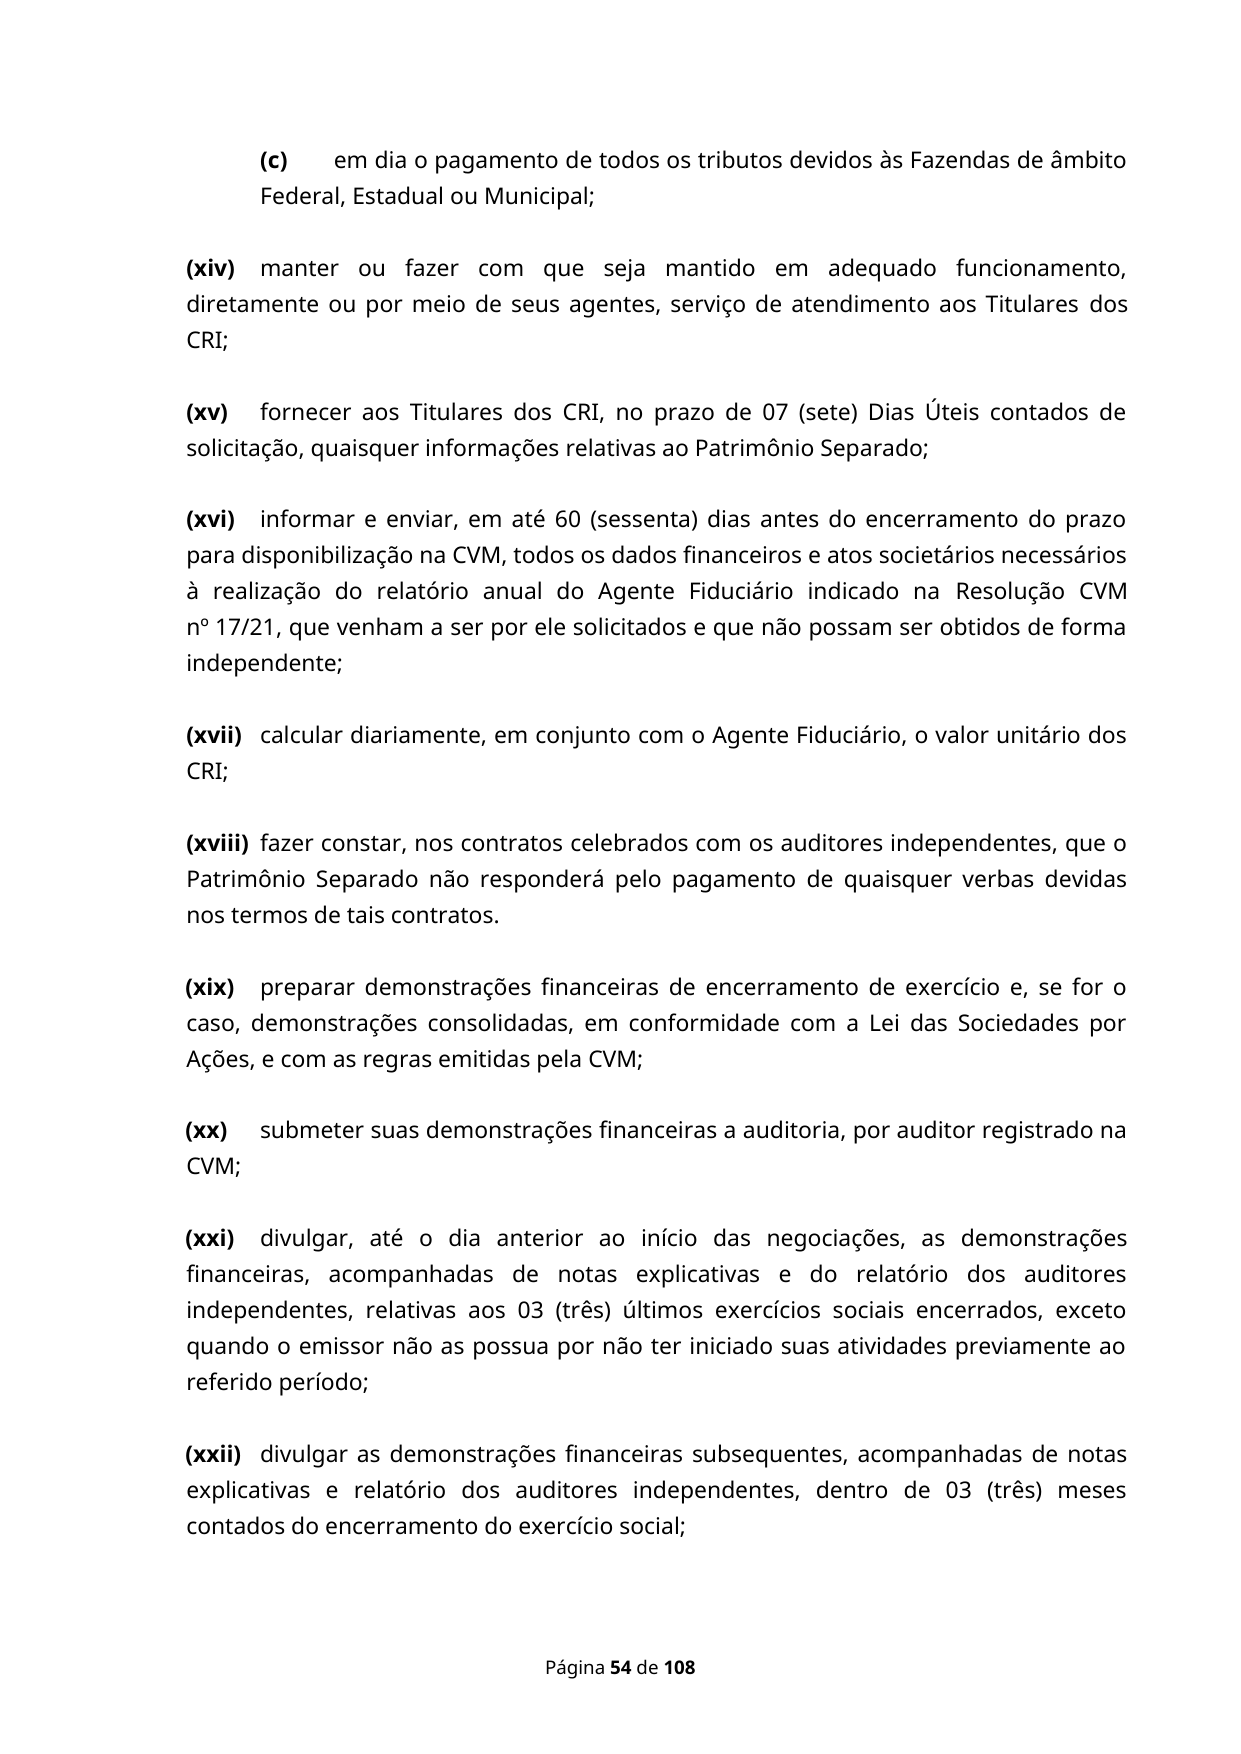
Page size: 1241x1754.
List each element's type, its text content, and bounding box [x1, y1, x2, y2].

list informar e enviar, em até 60 (sessenta) dias antes do encerramento do prazo para disponibilização na CVM, todos os dados financeiros e atos societários necessários à realização do relatório anual do Agente Fiduciário indicado na Resolução CVM nº 17/21, que venham a ser por ele solicitados e que não possam ser obtidos de forma independente; [186, 503, 1128, 678]
list fazer constar, nos contratos celebrados com os auditores independentes, que o Patrimônio Separado não responderá pelo pagamento de quaisquer verbas devidas nos termos de tais contratos. [186, 827, 1128, 930]
list fornecer aos Titulares dos CRI, no prazo de 07 (sete) Dias Úteis contados de solicitação, quaisquer informações relativas ao Patrimônio Separado; [186, 396, 1128, 463]
list divulgar as demonstrações financeiras subsequentes, acompanhadas de notas explicativas e relatório dos auditores independentes, dentro de 03 (três) meses contados do encerramento do exercício social; [185, 1438, 1128, 1541]
list submeter suas demonstrações financeiras a auditoria, por auditor registrado na CVM; [185, 1114, 1128, 1182]
list divulgar, até o dia anterior ao início das negociações, as demonstrações financeiras, acompanhadas de notas explicativas e do relatório dos auditores independentes, relativas aos 03 (três) últimos exercícios sociais encerrados, exceto quando o emissor não as possua por não ter iniciado suas atividades previamente ao referido período; [185, 1222, 1128, 1397]
list calcular diariamente, em conjunto com o Agente Fiduciário, o valor unitário dos CRI; [186, 719, 1128, 786]
list em dia o pagamento de todos os tributos devidos às Fazendas de âmbito Federal, Estadual ou Municipal; [260, 144, 1128, 211]
list manter ou fazer com que seja mantido em adequado funcionamento, diretamente ou por meio de seus agentes, serviço de atendimento aos Titulares dos CRI; [186, 252, 1128, 355]
list preparar demonstrações financeiras de encerramento de exercício e, se for o caso, demonstrações consolidadas, em conformidade com a Lei das Sociedades por Ações, e com as regras emitidas pela CVM; [185, 971, 1128, 1074]
